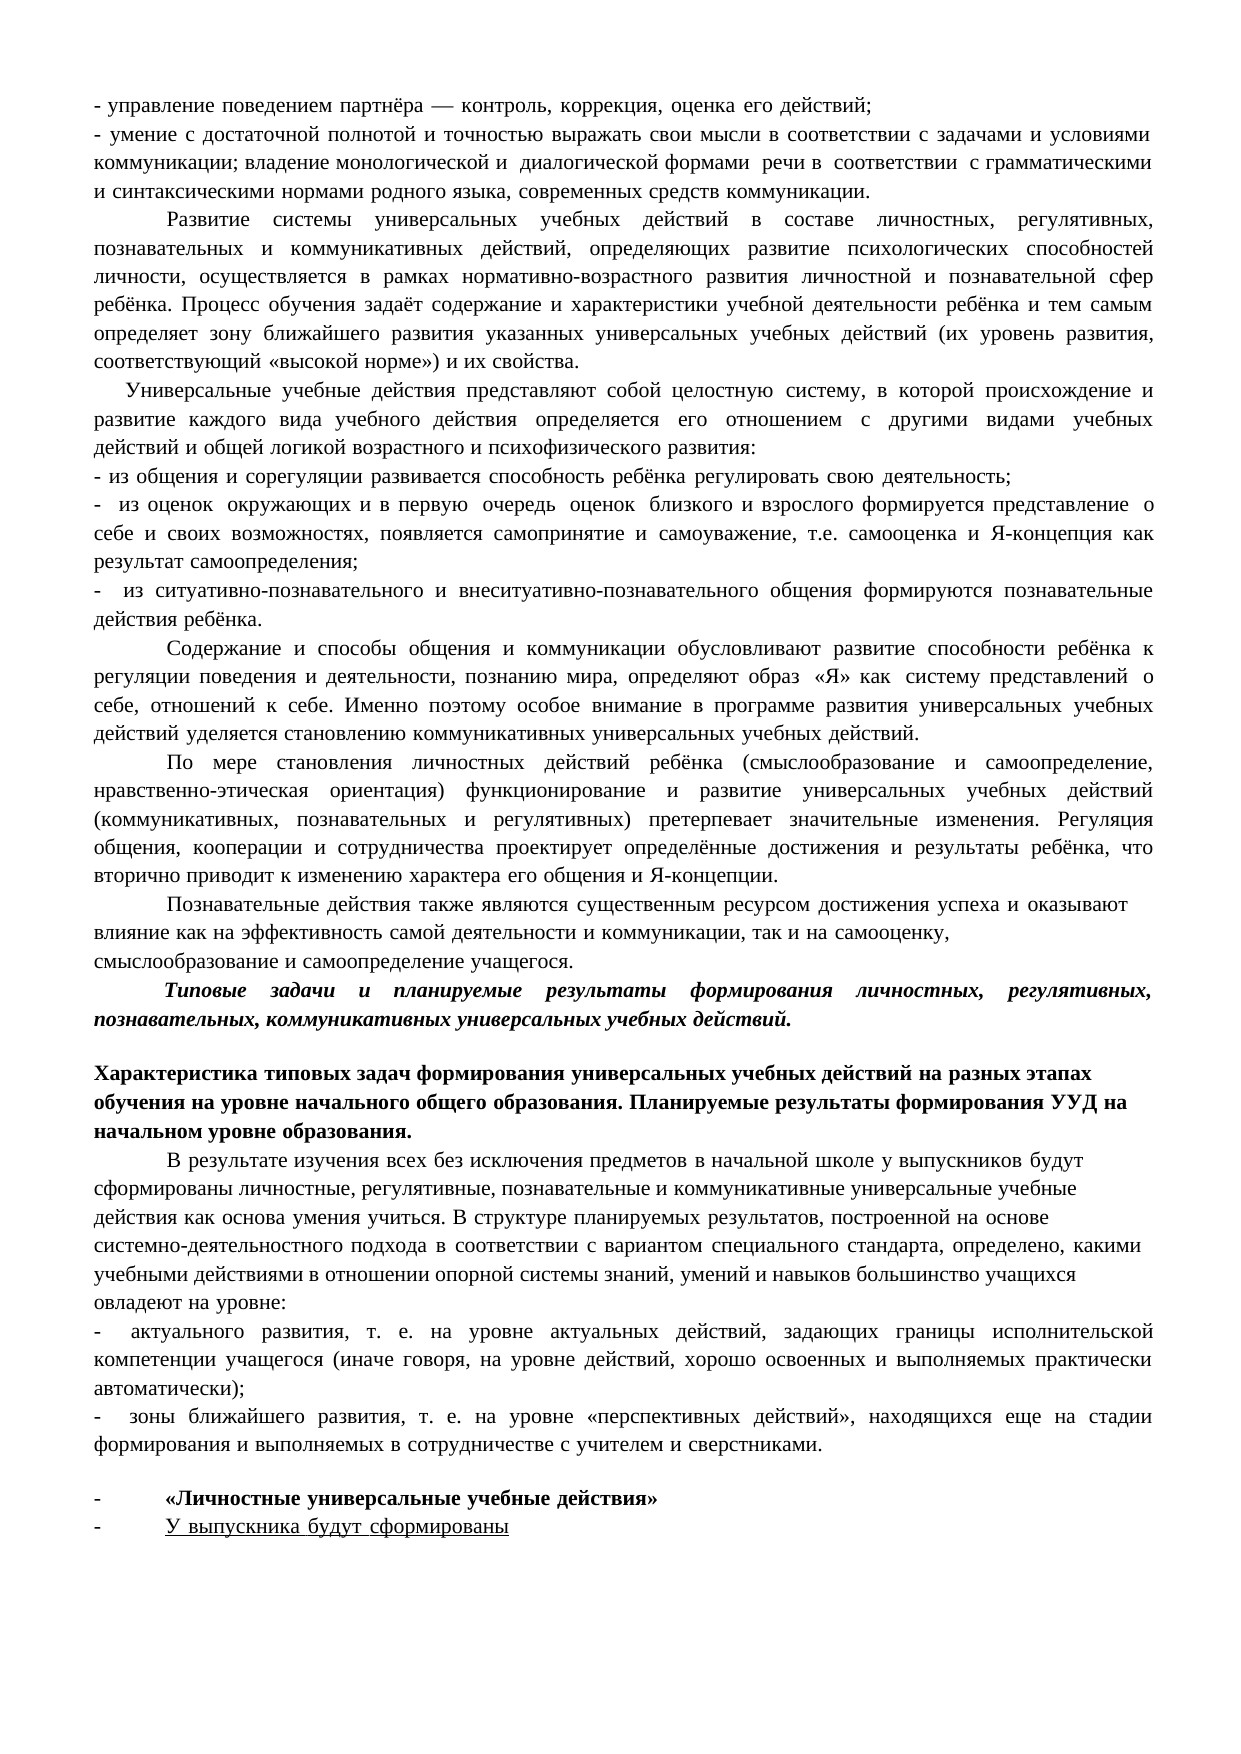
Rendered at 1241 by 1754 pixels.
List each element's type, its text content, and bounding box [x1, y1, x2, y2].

list Типовые задачи и планируемые результаты формирования личностных, регулятивных, познавательных, коммуникативных универсальных учебных действий. [93, 977, 1153, 1031]
text Универсальные учебные действия представляют собой целостную систему, в которой происхождение и развитие каждого вида учебного действия определяется его отношением с другими видами учебных действий и общей логикой возрастного и психофизического развития: [93, 377, 1154, 459]
text Содержание и способы общения и коммуникации обусловливают развитие способности ребёнка к регуляции поведения и деятельности, познанию мира, определяют образ «Я» как систему представлений о себе, отношений к себе. Именно поэтому особое внимание в программе развития универсальных учебных действий уделяется становлению коммуникативных универсальных учебных действий. [93, 635, 1154, 746]
list из ситуативно-познавательного и внеситуативно-познавательного общения формируются познавательные действия ребёнка. [93, 577, 1154, 631]
text В результате изучения всех без исключения предметов в начальной школе у выпускников будут сформированы личностные, регулятивные, познавательные и коммуникативные универсальные учебные действия как основа умения учиться. В структуре планируемых результатов, построенной на основе системно-деятельностного подхода в соответствии с вариантом специального стандарта, определено, какими учебными действиями в отношении опорной системы знаний, умений и навыков большинство учащихся овладеют на уровне: [93, 1147, 1147, 1314]
text Развитие системы универсальных учебных действий в составе личностных, регулятивных, познавательных и коммуникативных действий, определяющих развитие психологических способностей личности, осуществляется в рамках нормативно-возрастного развития личностной и познавательной сфер ребёнка. Процесс обучения задаёт содержание и характеристики учебной деятельности ребёнка и тем самым определяет зону ближайшего развития указанных универсальных учебных действий (их уровень развития, соответствующий «высокой норме») и их свойства. [93, 206, 1154, 373]
list У выпускника будут сформированы [93, 1513, 1223, 1538]
list управление поведением партнёра — контроль, коррекция, оценка его действий; [93, 92, 1223, 117]
list из оценок окружающих и в первую очередь оценок близкого и взрослого формируется представление о себе и своих возможностях, появляется самопринятие и самоуважение, т.е. самооценка и Я-концепция как результат самоопределения; [93, 491, 1154, 573]
list из общения и сорегуляции развивается способность ребёнка регулировать свою деятельность; [93, 463, 1223, 488]
list актуального развития, т. е. на уровне актуальных действий, задающих границы исполнительской компетенции учащегося (иначе говоря, на уровне действий, хорошо освоенных и выполняемых практически автоматически); [93, 1318, 1154, 1400]
subtitle «Личностные универсальные учебные действия» [93, 1484, 1223, 1510]
text По мере становления личностных действий ребёнка (смыслообразование и самоопределение, нравственно-этическая ориентация) функционирование и развитие универсальных учебных действий (коммуникативных, познавательных и регулятивных) претерпевает значительные изменения. Регуляция общения, кооперации и сотрудничества проектирует определённые достижения и результаты ребёнка, что вторично приводит к изменению характера его общения и Я-концепции. [93, 749, 1153, 888]
text Познавательные действия также являются существенным ресурсом достижения успеха и оказывают влияние как на эффективность самой деятельности и коммуникации, так и на самооценку, смыслообразование и самоопределение учащегося. [93, 891, 1132, 973]
subtitle Характеристика типовых задач формирования универсальных учебных действий на разных этапах обучения на уровне начального общего образования. Планируемые результаты формирования УУД на начальном уровне образования. [93, 1060, 1177, 1143]
list зоны ближайшего развития, т. е. на уровне «перспективных действий», находящихся еще на стадии формирования и выполняемых в сотрудничестве с учителем и сверстниками. [93, 1403, 1152, 1457]
list умение с достаточной полнотой и точностью выражать свои мысли в соответствии с задачами и условиями коммуникации; владение монологической и диалогической формами речи в соответствии с грамматическими и синтаксическими нормами родного языка, современных средств коммуникации. [93, 121, 1152, 203]
